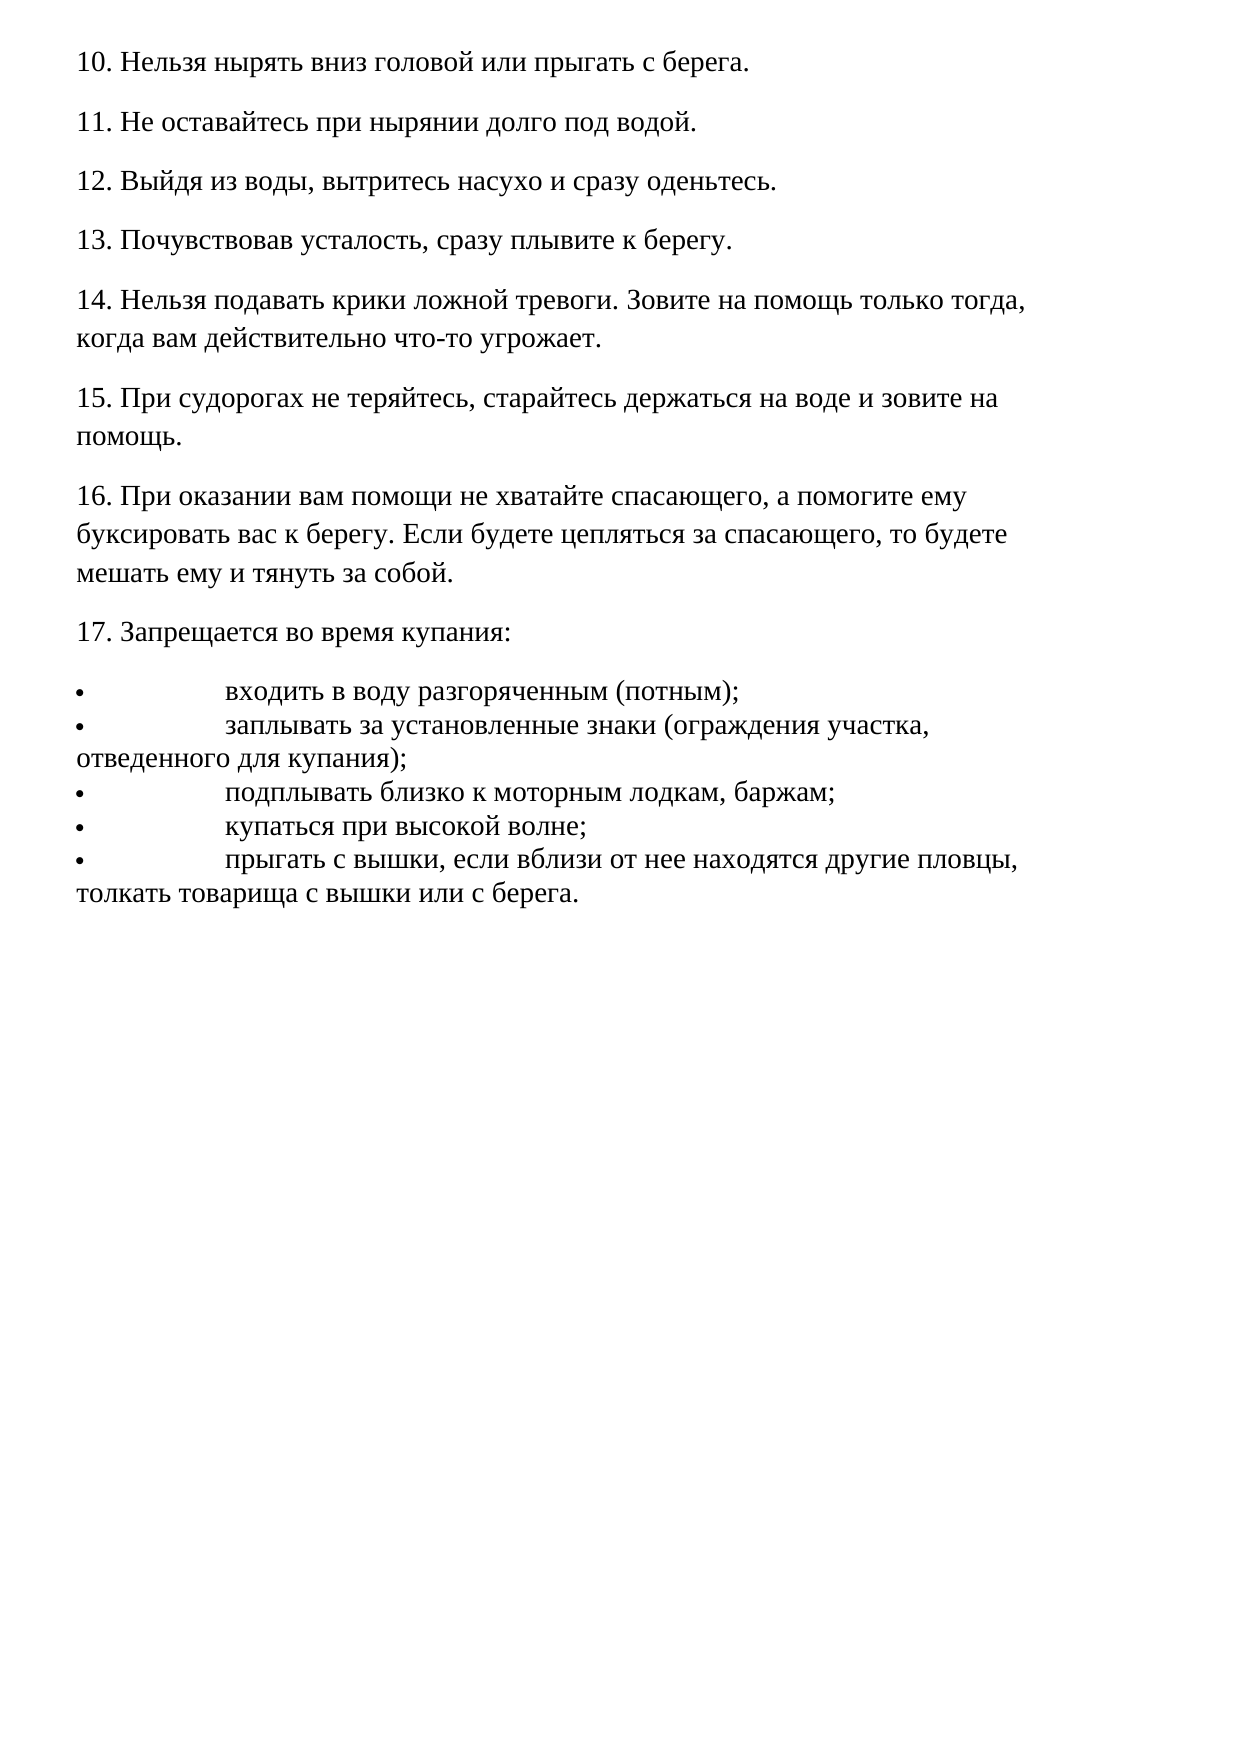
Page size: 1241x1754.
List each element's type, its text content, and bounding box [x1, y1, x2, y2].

list заплывать за установленные знаки (ограждения участка, отведенного для купания); [76, 707, 1071, 774]
text 16. При оказании вам помощи не хватайте спасающего, а помогите ему буксировать вас к берегу. Если будете цепляться за спасающего, то будете мешать ему и тянуть за собой. [76, 478, 1090, 588]
text 12. Выйдя из воды, вытритесь насухо и сразу оденьтесь. [76, 163, 1090, 197]
list входить в воду разгоряченным (потным); [76, 673, 1071, 707]
text 13. Почувствовав усталость, сразу плывите к берегу. [76, 222, 1090, 256]
text 17. Запрещается во время купания: [76, 614, 1090, 648]
list купаться при высокой волне; [76, 808, 1071, 841]
list прыгать с вышки, если вблизи от нее находятся другие пловцы, толкать товарища с вышки или с берега. [76, 841, 1071, 908]
text 10. Нельзя нырять вниз головой или прыгать с берега. [76, 44, 1090, 78]
text 11. Не оставайтесь при нырянии долго под водой. [76, 104, 1090, 137]
text 14. Нельзя подавать крики ложной тревоги. Зовите на помощь только тогда, когда вам действительно что-то угрожает. [76, 282, 1090, 354]
list подплывать близко к моторным лодкам, баржам; [76, 774, 1071, 808]
text 15. При судорогах не теряйтесь, старайтесь держаться на воде и зовите на помощь. [76, 380, 1090, 452]
